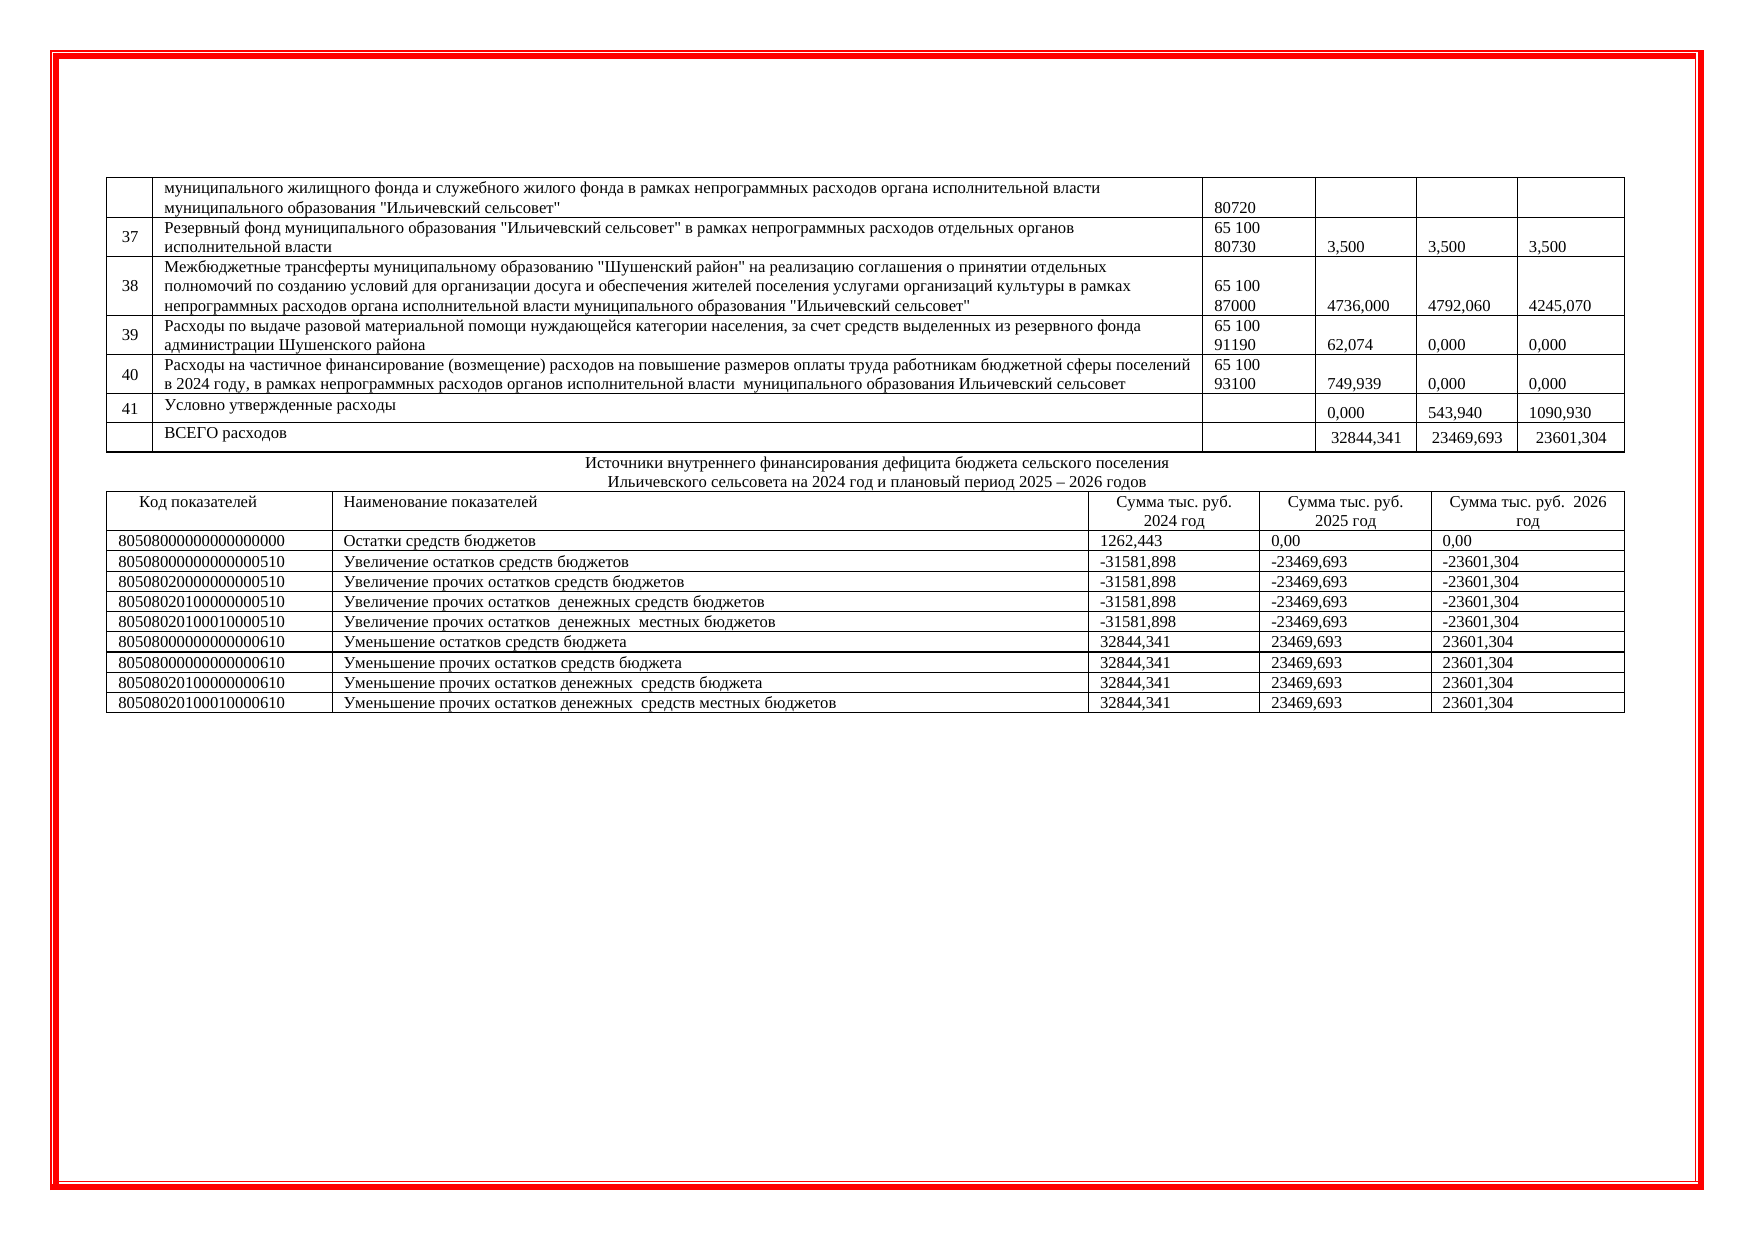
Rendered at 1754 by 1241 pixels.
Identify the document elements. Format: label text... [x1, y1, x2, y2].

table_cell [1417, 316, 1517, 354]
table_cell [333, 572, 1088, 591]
text Ильичевского сельсовета на 2024 год и плановый период 2025 – 2026 годов [118, 472, 1636, 491]
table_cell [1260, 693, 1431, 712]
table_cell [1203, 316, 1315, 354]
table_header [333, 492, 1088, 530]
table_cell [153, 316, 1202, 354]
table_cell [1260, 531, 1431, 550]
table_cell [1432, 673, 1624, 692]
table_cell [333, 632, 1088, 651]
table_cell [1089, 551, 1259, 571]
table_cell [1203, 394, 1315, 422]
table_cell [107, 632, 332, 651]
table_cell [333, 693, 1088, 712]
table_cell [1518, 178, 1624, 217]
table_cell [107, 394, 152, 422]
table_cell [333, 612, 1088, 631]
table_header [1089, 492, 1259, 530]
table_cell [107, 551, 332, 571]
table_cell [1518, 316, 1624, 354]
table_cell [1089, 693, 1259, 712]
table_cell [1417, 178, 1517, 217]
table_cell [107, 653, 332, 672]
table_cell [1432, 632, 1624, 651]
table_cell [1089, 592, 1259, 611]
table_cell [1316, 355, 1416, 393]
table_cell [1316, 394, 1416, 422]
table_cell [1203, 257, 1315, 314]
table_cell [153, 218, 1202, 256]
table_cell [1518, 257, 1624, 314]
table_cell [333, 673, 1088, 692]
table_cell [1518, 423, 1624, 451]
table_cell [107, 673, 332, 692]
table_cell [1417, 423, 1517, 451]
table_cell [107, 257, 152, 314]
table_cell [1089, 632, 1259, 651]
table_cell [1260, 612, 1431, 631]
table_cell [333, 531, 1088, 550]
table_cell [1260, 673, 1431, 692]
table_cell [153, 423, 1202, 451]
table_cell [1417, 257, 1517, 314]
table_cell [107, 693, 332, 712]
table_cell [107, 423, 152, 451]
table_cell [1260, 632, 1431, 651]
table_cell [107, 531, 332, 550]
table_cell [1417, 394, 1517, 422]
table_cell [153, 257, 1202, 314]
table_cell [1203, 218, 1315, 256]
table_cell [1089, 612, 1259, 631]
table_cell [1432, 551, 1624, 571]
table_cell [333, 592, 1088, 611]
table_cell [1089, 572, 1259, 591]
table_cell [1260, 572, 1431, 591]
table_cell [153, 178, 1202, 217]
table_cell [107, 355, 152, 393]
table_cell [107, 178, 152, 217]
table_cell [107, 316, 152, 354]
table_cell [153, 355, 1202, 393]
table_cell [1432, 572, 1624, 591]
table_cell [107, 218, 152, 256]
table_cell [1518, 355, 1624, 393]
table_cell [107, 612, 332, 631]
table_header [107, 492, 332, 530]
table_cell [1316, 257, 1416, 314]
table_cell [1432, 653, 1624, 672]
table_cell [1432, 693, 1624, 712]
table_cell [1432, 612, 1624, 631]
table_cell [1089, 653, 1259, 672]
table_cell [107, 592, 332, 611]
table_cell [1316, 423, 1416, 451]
text Источники внутреннего финансирования дефицита бюджета сельского поселения [118, 452, 1636, 472]
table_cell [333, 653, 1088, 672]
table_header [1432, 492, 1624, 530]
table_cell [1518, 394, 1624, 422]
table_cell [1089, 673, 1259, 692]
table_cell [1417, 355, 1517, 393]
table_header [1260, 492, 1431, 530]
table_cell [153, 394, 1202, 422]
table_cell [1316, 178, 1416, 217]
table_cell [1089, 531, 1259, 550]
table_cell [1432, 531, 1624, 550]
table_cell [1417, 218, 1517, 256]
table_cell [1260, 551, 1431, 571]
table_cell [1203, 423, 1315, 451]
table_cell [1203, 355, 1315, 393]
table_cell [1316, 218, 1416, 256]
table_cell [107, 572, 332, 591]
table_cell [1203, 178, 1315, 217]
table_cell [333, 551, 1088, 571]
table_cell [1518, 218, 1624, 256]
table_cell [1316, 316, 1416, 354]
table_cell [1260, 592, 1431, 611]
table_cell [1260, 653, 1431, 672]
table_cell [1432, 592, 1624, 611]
